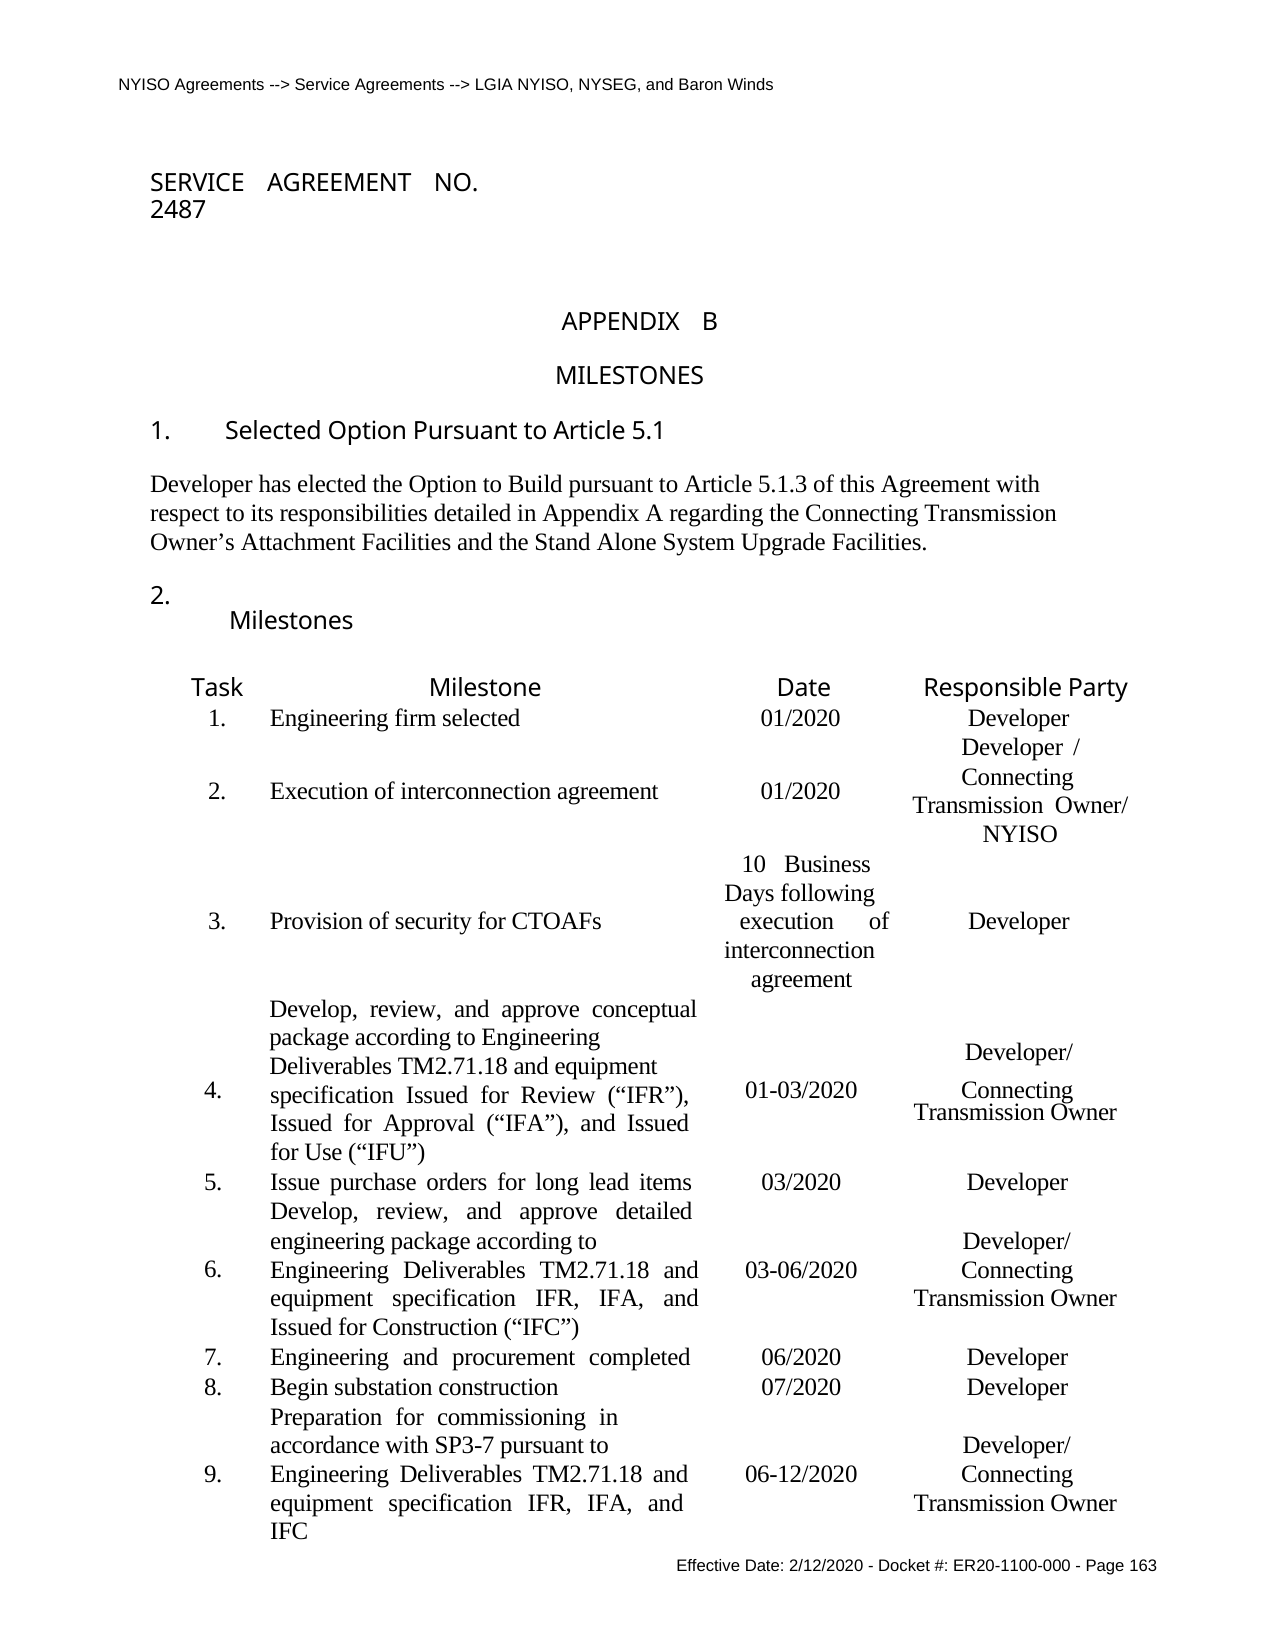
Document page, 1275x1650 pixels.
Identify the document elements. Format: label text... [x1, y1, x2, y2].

text 2. [150, 581, 177, 610]
text Issue purchase orders for long lead items Develop, review, and approve detailed engineering package according to [270, 1167, 692, 1255]
text 4. [204, 1080, 251, 1103]
text Developer/ [962, 1431, 1275, 1459]
text 7. [204, 1342, 251, 1371]
text Deliverables TM2.71.18 and equipment [269, 1051, 705, 1080]
text Transmission Owner/ NYISO [912, 791, 1140, 848]
text Engineering Deliverables TM2.71.18 and equipment specification IFR, IFA, and IFC [270, 1459, 699, 1546]
text Owner’s Attachment Facilities and the Stand Alone System Upgrade Facilities. [150, 527, 1275, 556]
text respect to its responsibilities detailed in Appendix A regarding the Connecting Transmission [150, 498, 1275, 527]
text Developer/ [964, 1037, 1275, 1066]
text 1. Engineering firm selected [208, 703, 705, 732]
text 3. Provision of security for CTOAFs [208, 907, 705, 936]
text Engineering Deliverables TM2.71.18 and equipment specification IFR, IFA, and Issued for Construction (“IFC”) [270, 1255, 699, 1341]
text 1. Selected Option Pursuant to Article 5.1 [150, 416, 1275, 445]
text Task Milestone [191, 674, 705, 703]
text SERVICE AGREEMENT NO. 2487 [150, 170, 501, 224]
text 03/2020 Developer [761, 1167, 1275, 1196]
text Developer Developer / Connecting [961, 703, 1090, 791]
text 8. [204, 1372, 251, 1401]
text 5. [204, 1167, 251, 1196]
text specification Issued for Review (“IFR”), Issued for Approval (“IFA”), and Issued for Use (“IFU”) [270, 1080, 689, 1166]
text Responsible Party [923, 674, 1275, 703]
text 06-12/2020 Connecting [745, 1460, 1275, 1488]
text Developer [968, 907, 1275, 936]
text Milestones [229, 607, 705, 636]
text 03-06/2020 Connecting [745, 1255, 1275, 1284]
text Engineering and procurement completed Begin substation construction [270, 1341, 691, 1401]
text 9. [204, 1459, 251, 1488]
text 07/2020 Developer [761, 1372, 1275, 1401]
text 01/2020 [760, 776, 893, 805]
text APPENDIX B MILESTONES [555, 287, 740, 395]
text 10 Business Days following [724, 849, 889, 907]
text Transmission Owner [913, 1103, 1275, 1125]
text Developer/ [962, 1226, 1275, 1255]
text Transmission Owner [913, 1284, 1275, 1312]
text 01/2020 [760, 703, 893, 732]
text 6. [204, 1255, 251, 1284]
text Transmission Owner [913, 1488, 1275, 1517]
text Date [776, 674, 893, 703]
text 2. Execution of interconnection agreement [208, 776, 705, 805]
text 01-03/2020 Connecting [745, 1080, 1275, 1103]
text Preparation for commissioning in accordance with SP3-7 pursuant to [270, 1402, 632, 1459]
text 06/2020 Developer [761, 1342, 1275, 1371]
text Develop, review, and approve conceptual package according to Engineering [269, 994, 697, 1051]
text Developer has elected the Option to Build pursuant to Article 5.1.3 of this Agreement with [150, 469, 1275, 498]
text execution of interconnection agreement [724, 907, 889, 993]
